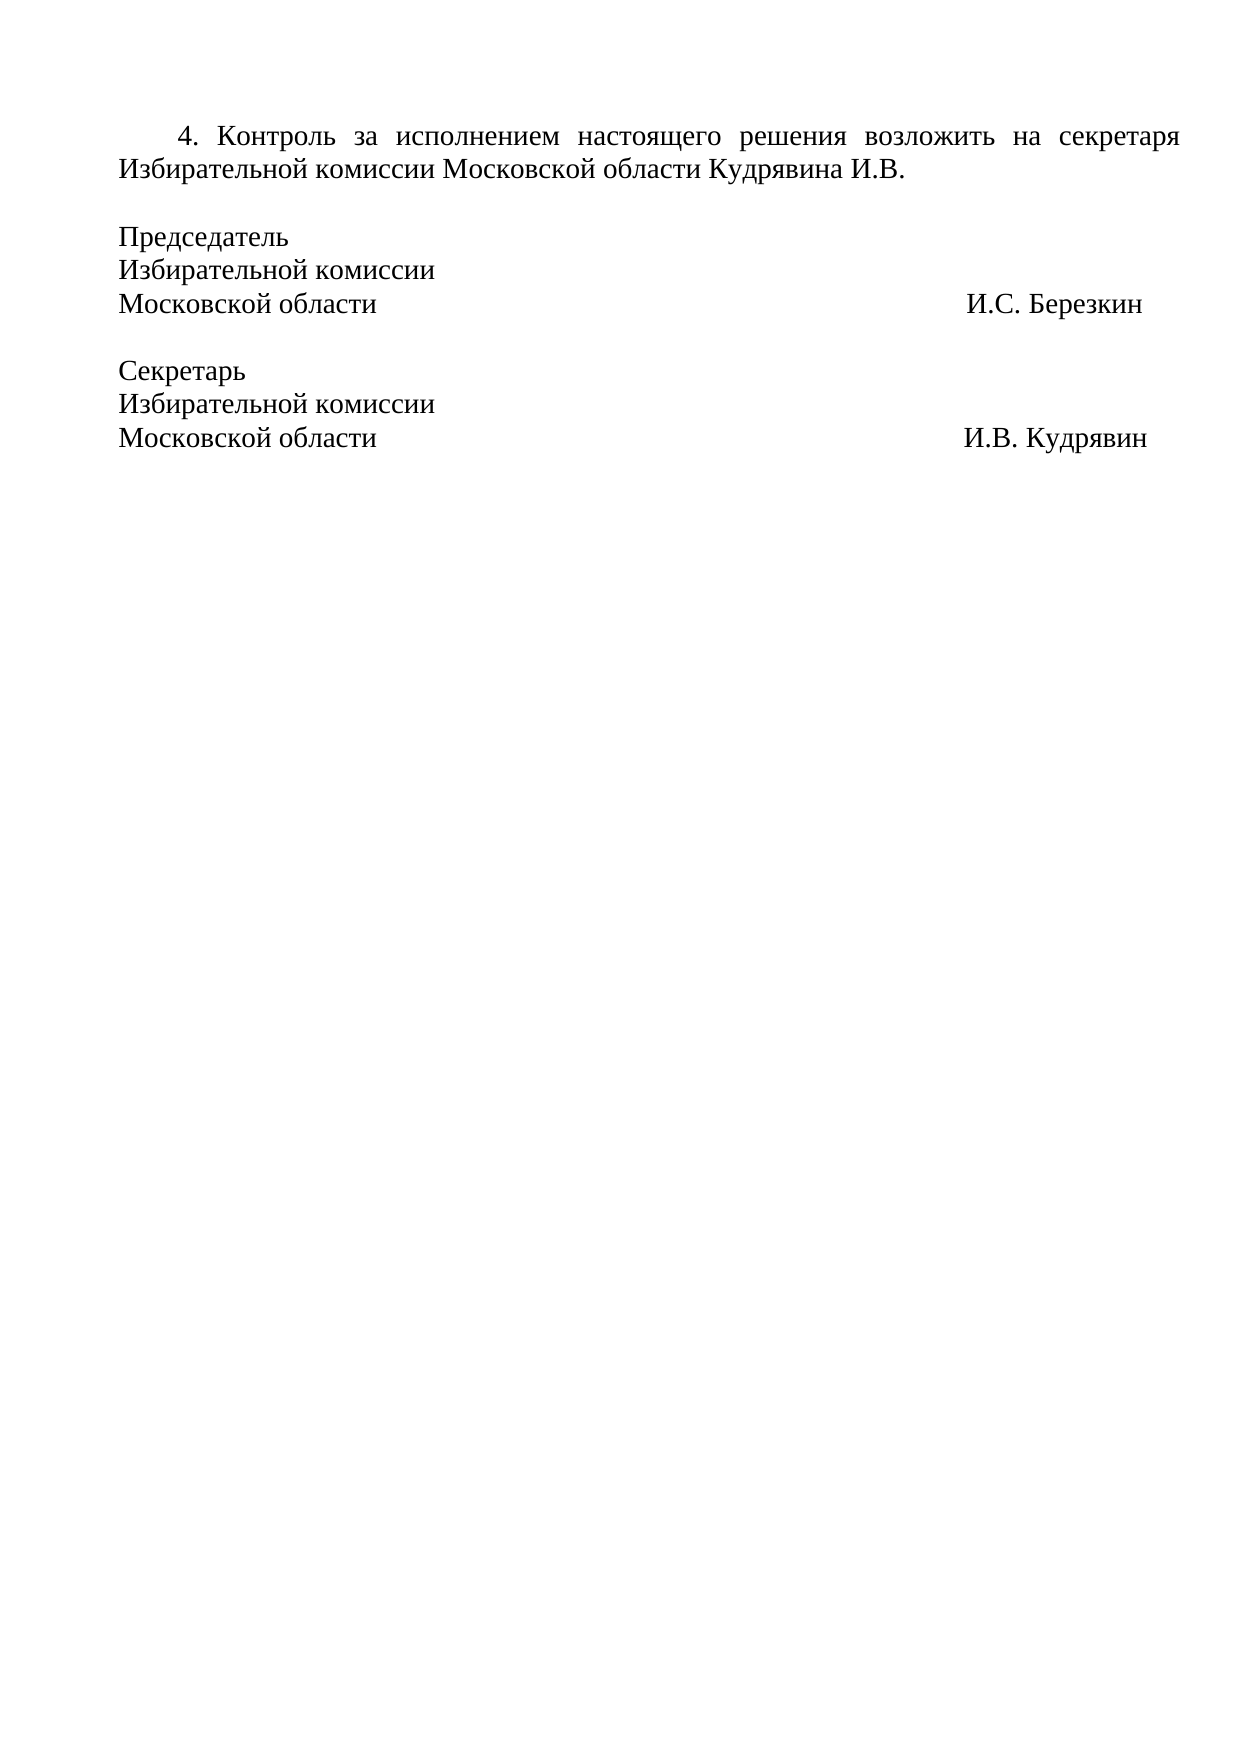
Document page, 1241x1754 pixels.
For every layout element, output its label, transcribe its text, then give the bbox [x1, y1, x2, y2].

text 4. Контроль за исполнением настоящего решения возложить на секретаря Избирательной комиссии Московской области Кудрявина И.В. [118, 118, 1181, 185]
text Избирательной комиссии [118, 252, 1181, 286]
text Московской области И.С. Березкин [118, 286, 1181, 319]
text Председатель [118, 219, 1181, 252]
text Секретарь [118, 353, 1181, 386]
text Московской области И.В. Кудрявин [118, 420, 1181, 453]
text Избирательной комиссии [118, 386, 1181, 420]
